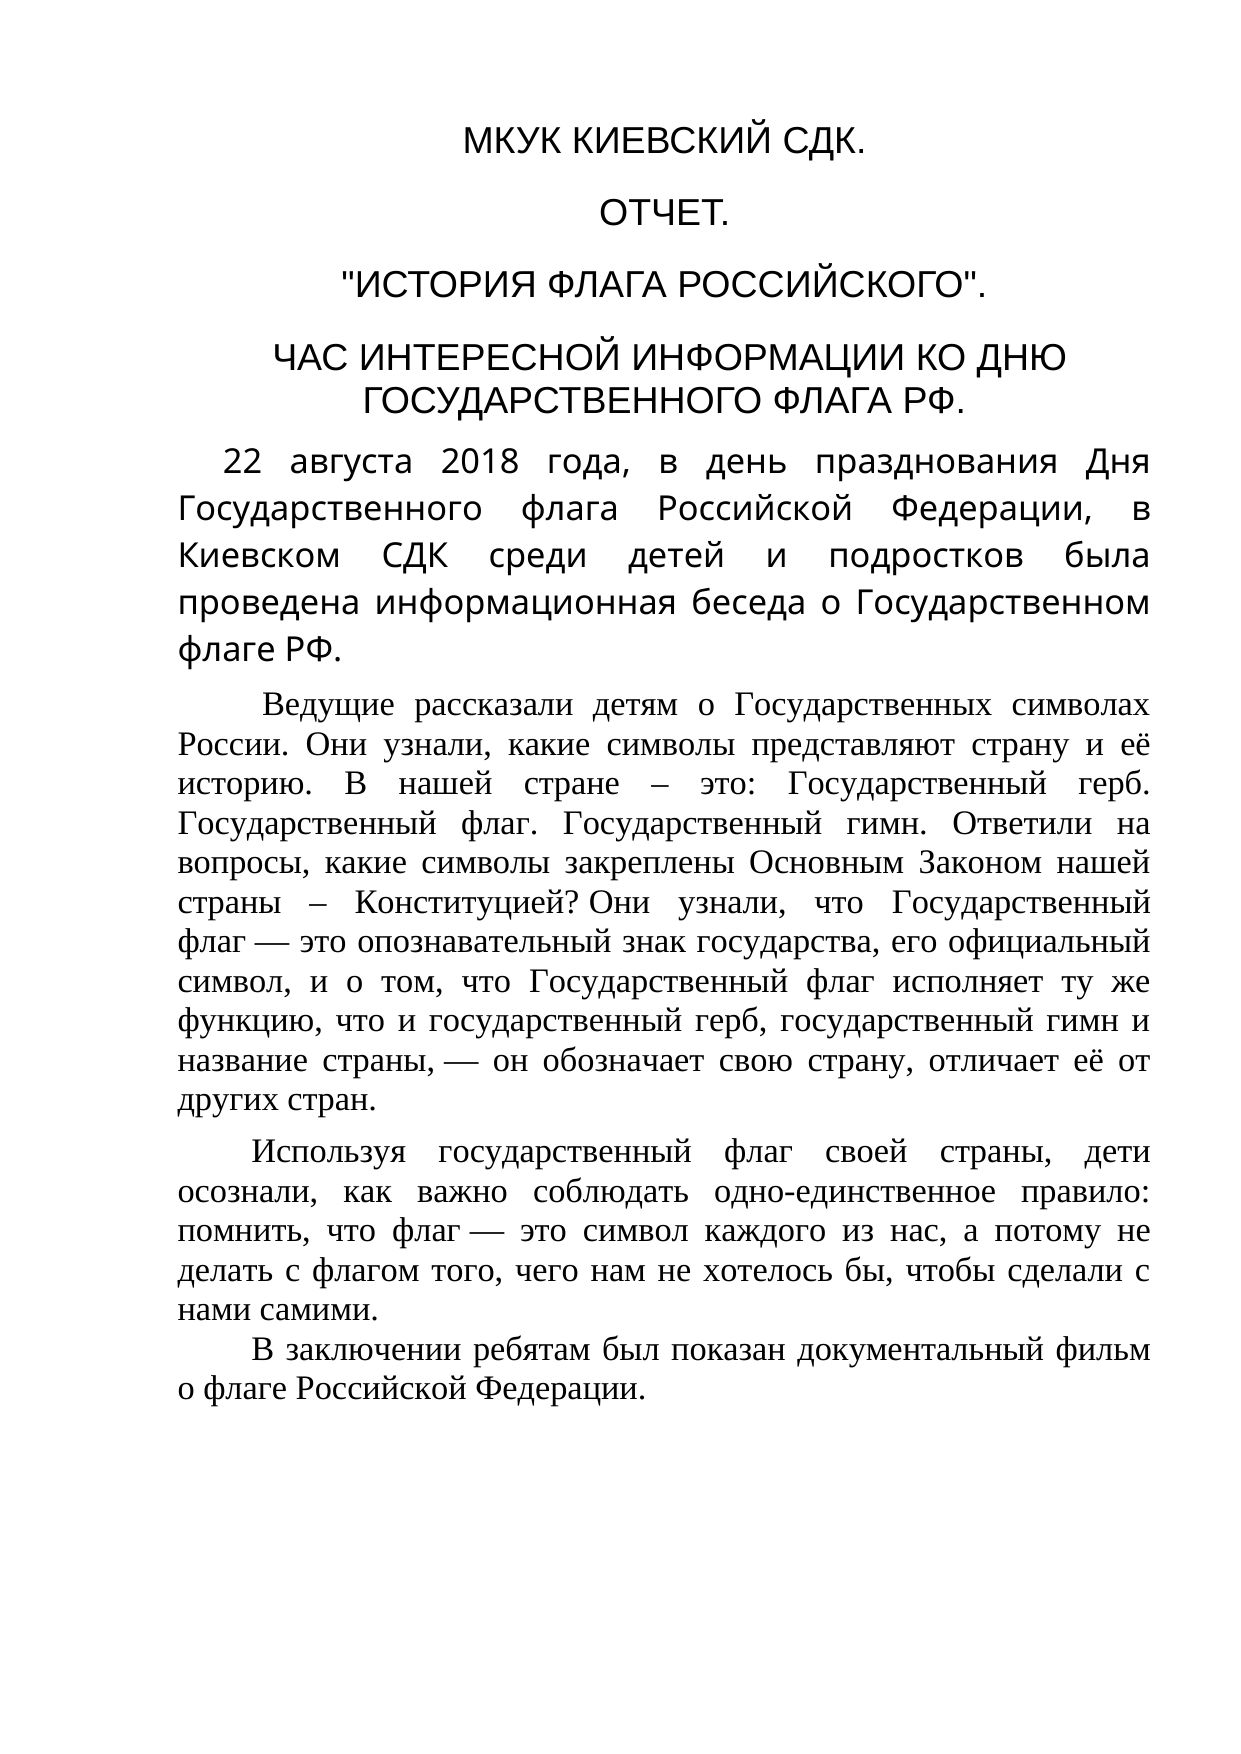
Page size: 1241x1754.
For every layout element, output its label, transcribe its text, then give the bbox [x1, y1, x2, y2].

text Ведущие рассказали детям о Государственных символах России. Они узнали, какие символы представляют страну и её историю. В нашей стране – это: Государственный герб. Государственный флаг. Государственный гимн. Ответили на вопросы, какие символы закреплены Основным Законом нашей страны – Конституцией? Они узнали, что Государственный флаг — это опознавательный знак государства, его официальный символ, и о том, что Государственный флаг исполняет ту же функцию, что и государственный герб, государственный гимн и название страны, — он обозначает свою страну, отличает её от других стран. [177, 684, 1152, 1118]
text Час интересной информации КО ДНЮ ГОСУДАРСТВЕННОГО ФЛАГА РФ. [177, 335, 1152, 421]
text Используя государственный флаг своей страны, дети осознали, как важно соблюдать одно-единственное правило: помнить, что флаг — это символ каждого из нас, а потому не делать с флагом того, чего нам не хотелось бы, чтобы сделали с нами самими. [177, 1131, 1152, 1328]
text В заключении ребятам был показан документальный фильм о флаге Российской Федерации. [177, 1328, 1152, 1407]
text МКУК Киевский СДК. [177, 118, 1152, 161]
text "История флага российского". [177, 263, 1152, 306]
text Отчет. [177, 190, 1152, 233]
text 22 августа 2018 года, в день празднования Дня Государственного флага Российской Федерации, в Киевском СДК среди детей и подростков была проведена информационная беседа о Государственном флаге РФ. [177, 437, 1152, 671]
